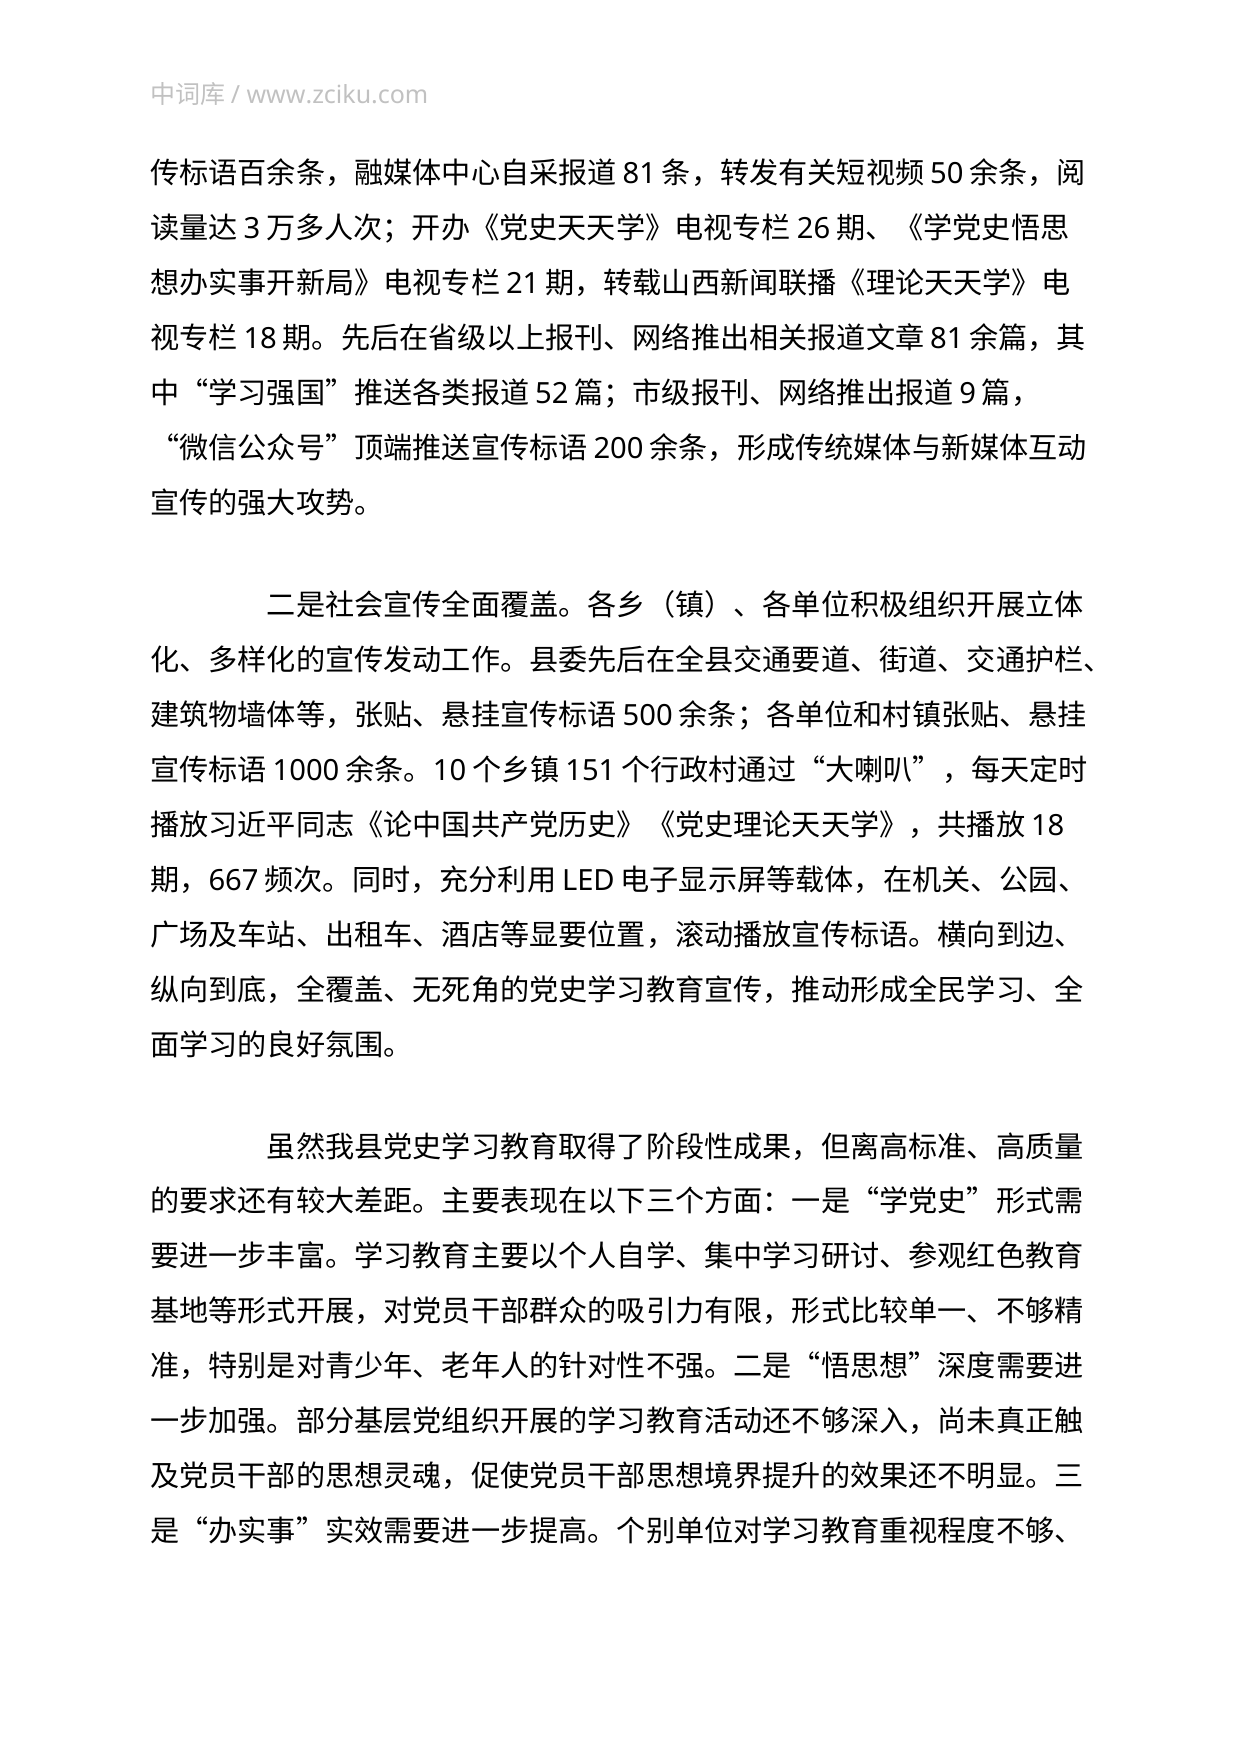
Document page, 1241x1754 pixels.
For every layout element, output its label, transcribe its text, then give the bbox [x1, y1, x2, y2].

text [150, 1123, 1090, 1550]
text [150, 150, 1090, 522]
text 二是社会宣传全面覆盖。各乡（镇）、各单位积极组织开展立体化、多样化的宣传发动工作。县委先后在全县交通要道、街道、交通护栏、建筑物墙体等，张贴、悬挂宣传标语500余条；各单位和村镇张贴、悬挂宣传标语1000余条。10个乡镇151个行政村通过“大喇叭”，每天定时播放习近平同志《论中国共产党历史》《党史理论天天学》，共播放18期，667频次。同时，充分利用LED电子显示屏等载体，在机关、公园、广场及车站、出租车、酒店等显要位置，滚动播放宣传标语。横向到边、纵向到底，全覆盖、无死角的党史学习教育宣传，推动形成全民学习、全面学习的良好氛围。 [150, 582, 1090, 1064]
